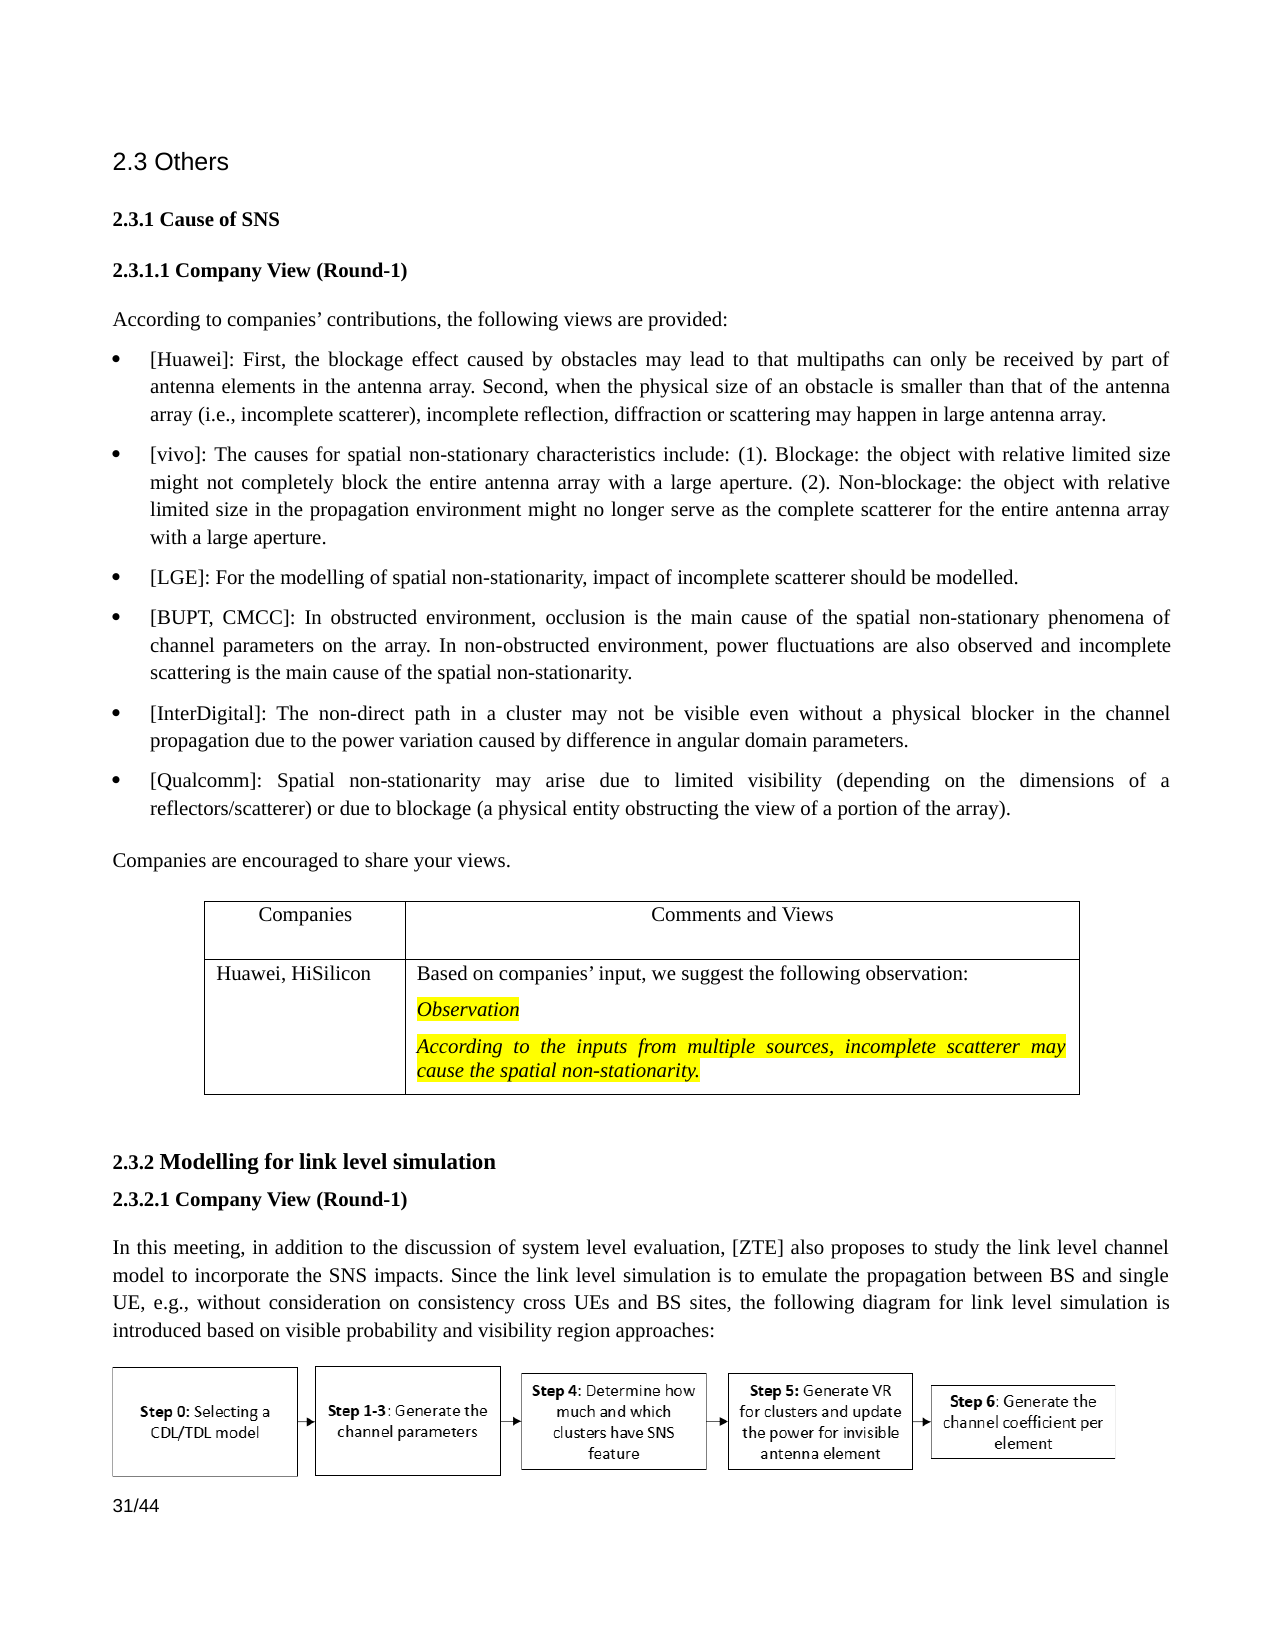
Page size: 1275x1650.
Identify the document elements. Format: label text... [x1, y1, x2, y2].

subtitle 2.3.1 Cause of SNS [112, 207, 1172, 231]
list [InterDigital]: The non-direct path in a cluster may not be visible even without a physical blocker in the channel propagation due to the power variation caused by difference in angular domain parameters. [112, 700, 1172, 752]
picture [112, 1366, 1116, 1477]
text Companies are encouraged to share your views. [112, 848, 1172, 872]
table_cell Huawei, HiSilicon [205, 960, 405, 1094]
subtitle 2.3 Others [112, 147, 1172, 176]
list [Huawei]: First, the blockage effect caused by obstacles may lead to that multipaths can only be received by part of antenna elements in the antenna array. Second, when the physical size of an obstacle is smaller than that of the antenna array (i.e., incomplete scatterer), incomplete reflection, diffraction or scattering may happen in large antenna array. [112, 347, 1172, 426]
subtitle 2.3.2 Modelling for link level simulation [112, 1148, 1172, 1174]
list [vivo]: The causes for spatial non-stationary characteristics include: (1). Blockage: the object with relative limited size might not completely block the entire antenna array with a large aperture. (2). Non-blockage: the object with relative limited size in the propagation environment might no longer serve as the complete scatterer for the entire antenna array with a large aperture. [112, 442, 1172, 549]
text In this meeting, in addition to the discussion of system level evaluation, [ZTE] also proposes to study the link level channel model to incorporate the SNS impacts. Since the link level simulation is to emulate the propagation between BS and single UE, e.g., without consideration on consistency cross UEs and BS sites, the following diagram for link level simulation is introduced based on visible probability and visibility region approaches: [112, 1235, 1172, 1342]
list [LGE]: For the modelling of spatial non-stationarity, impact of incomplete scatterer should be modelled. [112, 565, 1172, 589]
table_header Comments and Views [406, 902, 1079, 959]
table_cell Based on companies’ input, we suggest the following observation: Observation According to the inputs from multiple sources, incomplete scatterer may cause the spatial non-stationarity. [406, 960, 1079, 1094]
list [BUPT, CMCC]: In obstructed environment, occlusion is the main cause of the spatial non-stationary phenomena of channel parameters on the array. In non-obstructed environment, power fluctuations are also observed and incomplete scattering is the main cause of the spatial non-stationarity. [112, 605, 1172, 684]
text 2.3.1.1 Company View (Round-1) [112, 258, 1172, 282]
list [Qualcomm]: Spatial non-stationarity may arise due to limited visibility (depending on the dimensions of a reflectors/scatterer) or due to blockage (a physical entity obstructing the view of a portion of the array). [112, 768, 1172, 820]
list According to companies’ contributions, the following views are provided: [112, 307, 1172, 331]
text 2.3.2.1 Company View (Round-1) [112, 1187, 1172, 1211]
table_header Companies [205, 902, 405, 959]
